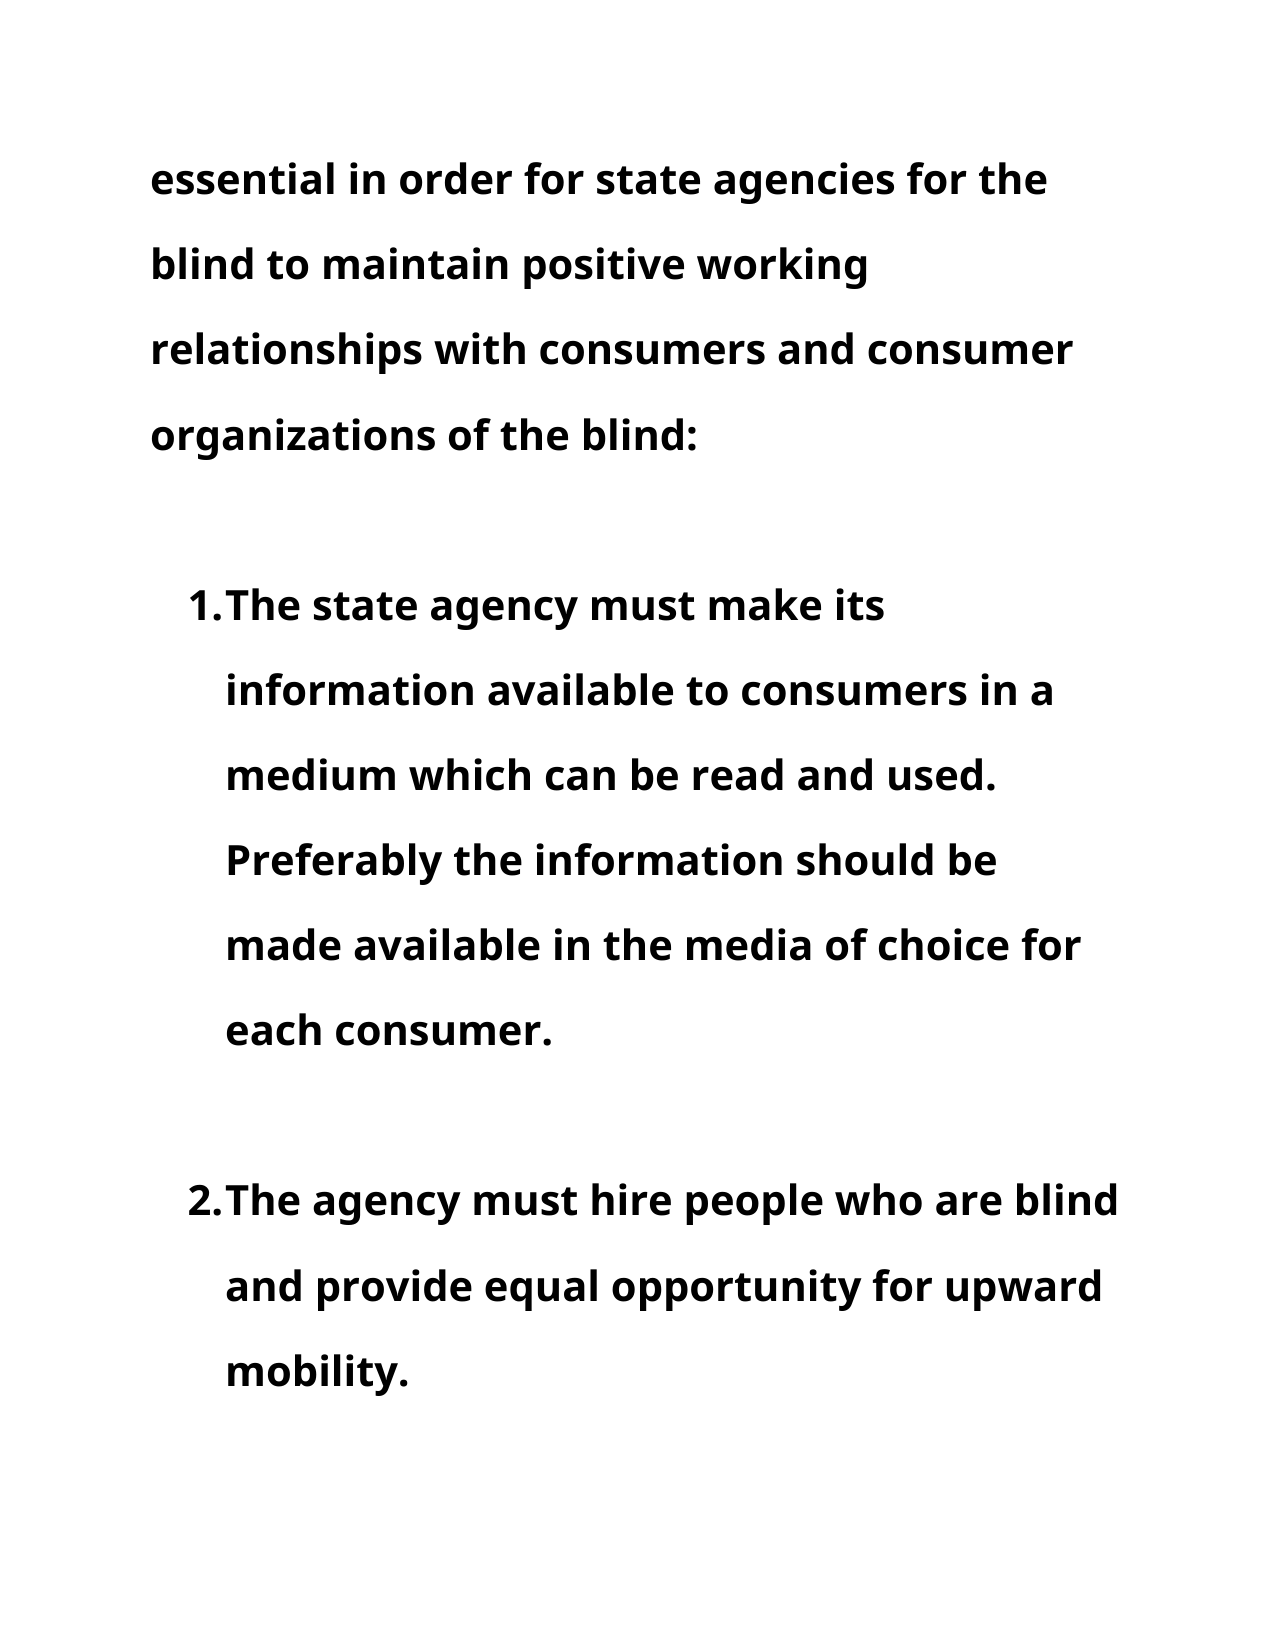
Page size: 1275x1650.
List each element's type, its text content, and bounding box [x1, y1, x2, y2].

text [150, 150, 1125, 462]
list The state agency must make its information available to consumers in a medium which can be read and used. Preferably the information should be made available in the media of choice for each consumer. [187, 576, 1125, 1058]
list The agency must hire people who are blind and provide equal opportunity for upward mobility. [187, 1171, 1125, 1398]
